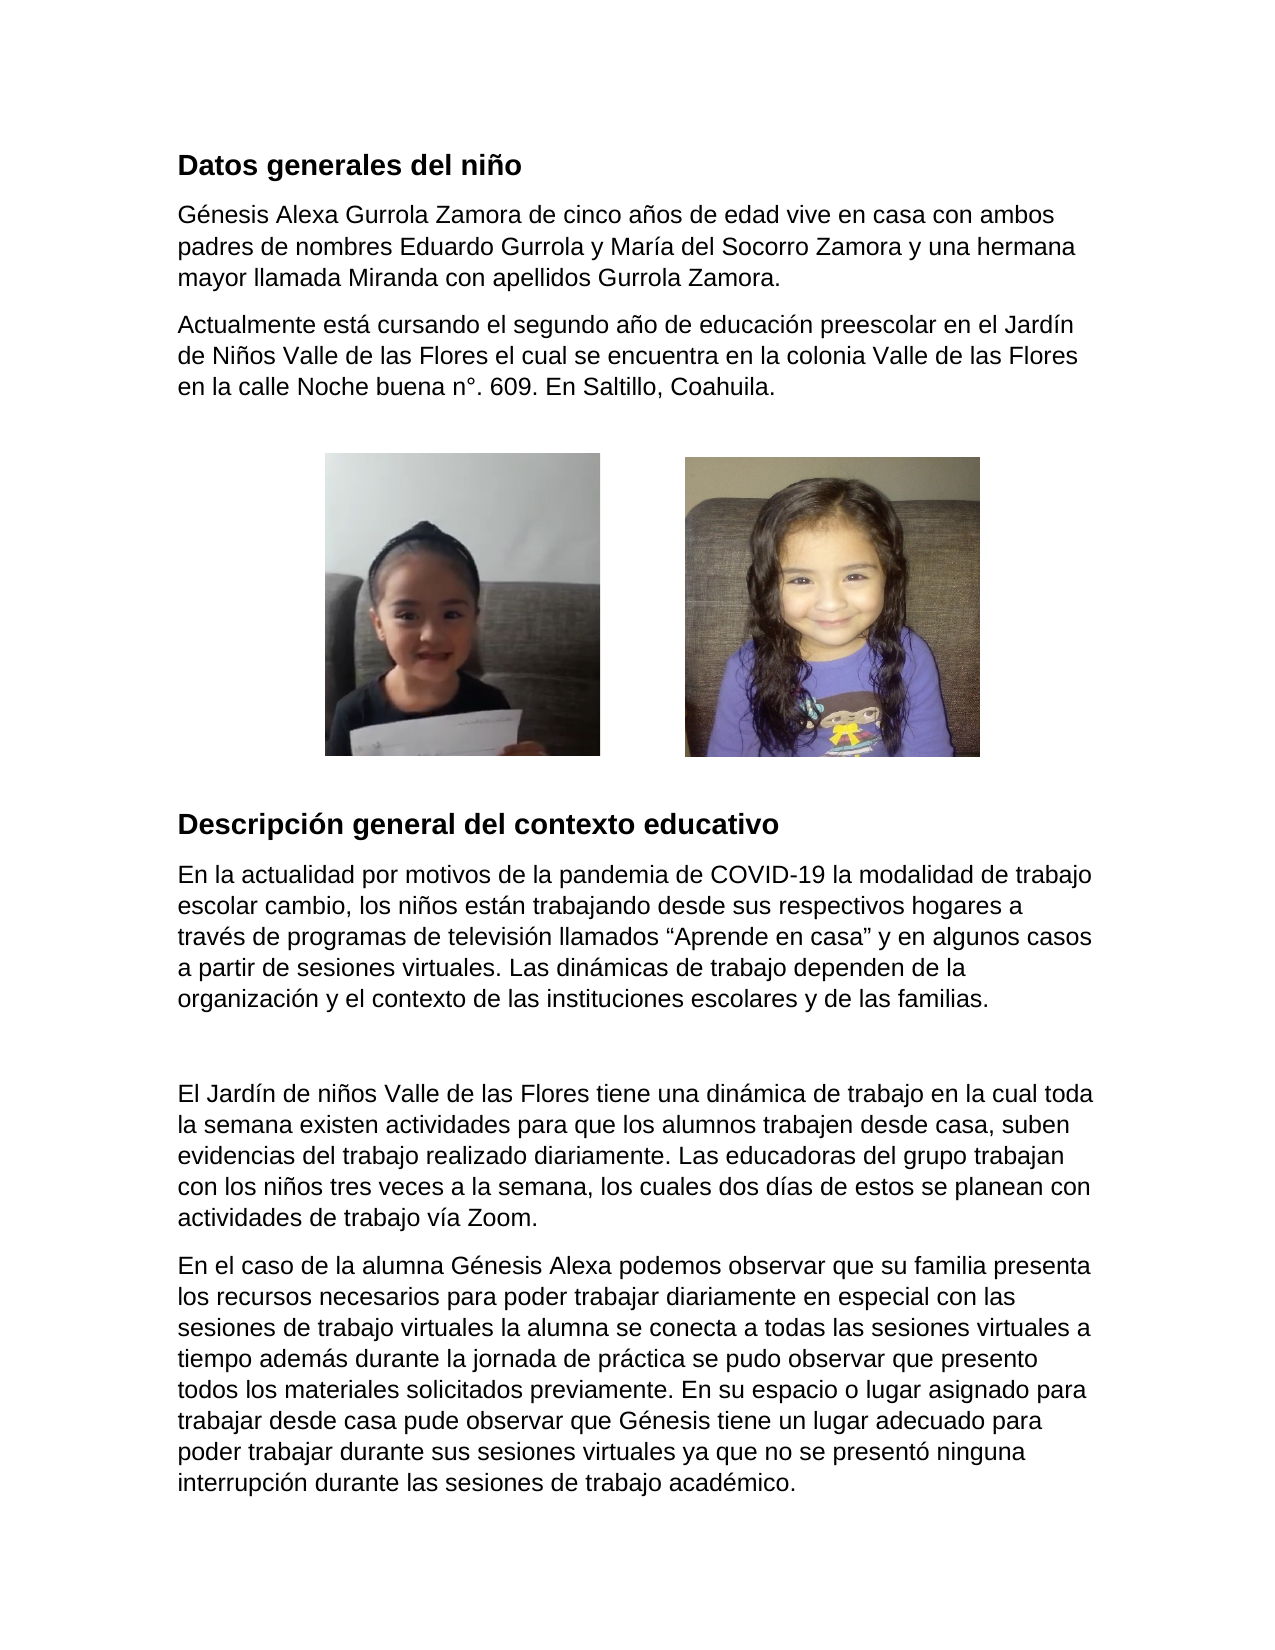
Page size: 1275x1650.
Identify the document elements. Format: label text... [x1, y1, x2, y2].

text Descripción general del contexto educativo [177, 807, 1098, 840]
picture [325, 453, 601, 756]
picture [685, 457, 980, 757]
text Actualmente está cursando el segundo año de educación preescolar en el Jardín de Niños Valle de las Flores el cual se encuentra en la colonia Valle de las Flores en la calle Noche buena n°. 609. En Saltillo, Coahuila. [177, 310, 1098, 401]
text El Jardín de niños Valle de las Flores tiene una dinámica de trabajo en la cual toda la semana existen actividades para que los alumnos trabajen desde casa, suben evidencias del trabajo realizado diariamente. Las educadoras del grupo trabajan con los niños tres veces a la semana, los cuales dos días de estos se planean con actividades de trabajo vía Zoom. [177, 1079, 1098, 1232]
text En la actualidad por motivos de la pandemia de COVID-19 la modalidad de trabajo escolar cambio, los niños están trabajando desde sus respectivos hogares a través de programas de televisión llamados “Aprende en casa” y en algunos casos a partir de sesiones virtuales. Las dinámicas de trabajo dependen de la organización y el contexto de las instituciones escolares y de las familias. [177, 859, 1098, 1012]
text En el caso de la alumna Génesis Alexa podemos observar que su familia presenta los recursos necesarios para poder trabajar diariamente en especial con las sesiones de trabajo virtuales la alumna se conecta a todas las sesiones virtuales a tiempo además durante la jornada de práctica se pudo observar que presento todos los materiales solicitados previamente. En su espacio o lugar asignado para trabajar desde casa pude observar que Génesis tiene un lugar adecuado para poder trabajar durante sus sesiones virtuales ya que no se presentó ninguna interrupción durante las sesiones de trabajo académico. [177, 1251, 1098, 1497]
text Génesis Alexa Gurrola Zamora de cinco años de edad vive en casa con ambos padres de nombres Eduardo Gurrola y María del Socorro Zamora y una hermana mayor llamada Miranda con apellidos Gurrola Zamora. [177, 200, 1098, 291]
text Datos generales del niño [177, 148, 1098, 181]
